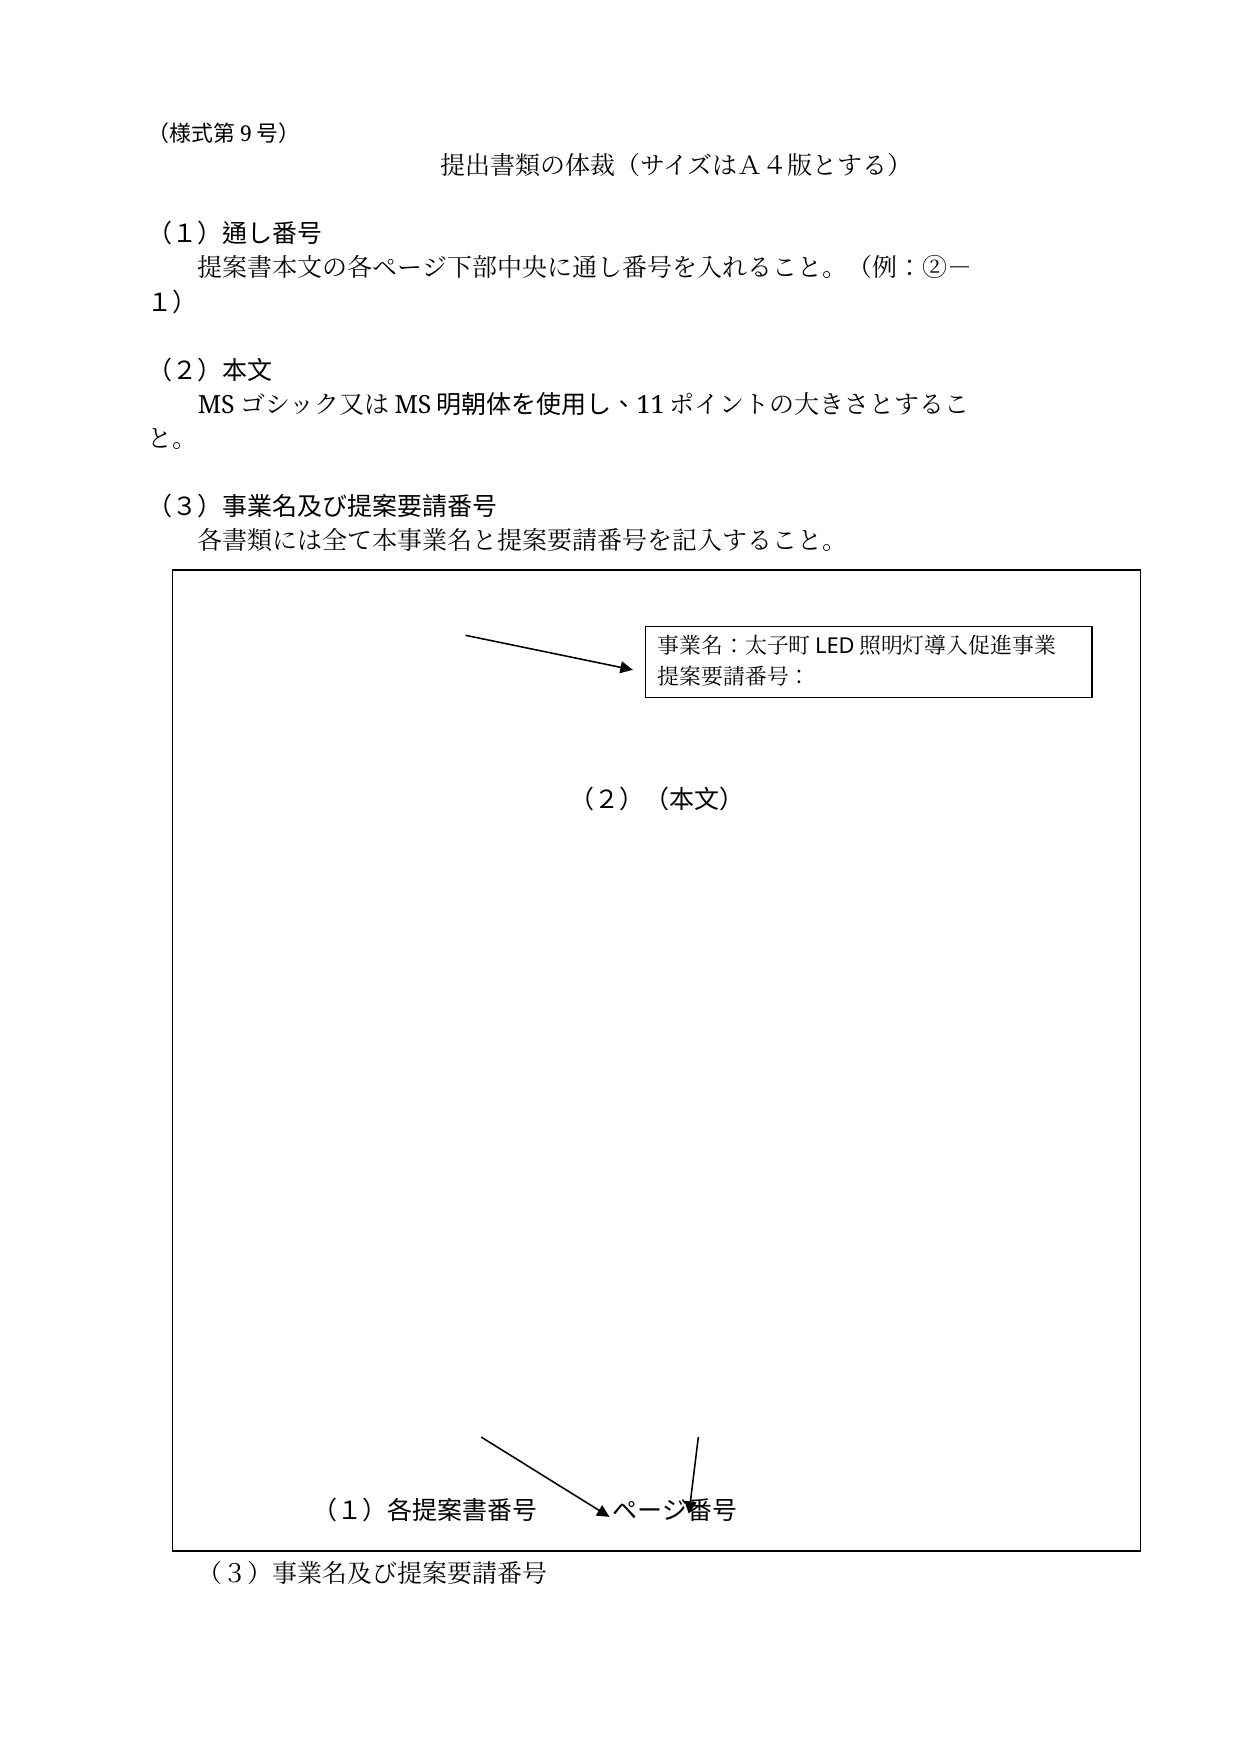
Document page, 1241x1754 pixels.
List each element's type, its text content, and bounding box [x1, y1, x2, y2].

text （１）通し番号 [148, 216, 1008, 250]
text （３）事業名及び提案要請番号 [148, 591, 1092, 1589]
text MSゴシック又はMS明朝体を使用し、11ポイントの大きさとすること。 [148, 386, 1008, 454]
text （様式第9号） [148, 118, 1092, 148]
text 各書類には全て本事業名と提案要請番号を記入すること。 [148, 523, 1008, 557]
text 提案書本文の各ページ下部中央に通し番号を入れること。（例：②－１） [148, 250, 1008, 318]
text （２）本文 [148, 352, 1008, 386]
text （３）事業名及び提案要請番号 [148, 488, 1008, 523]
text 提出書類の体裁（サイズはＡ４版とする） [344, 148, 1008, 182]
